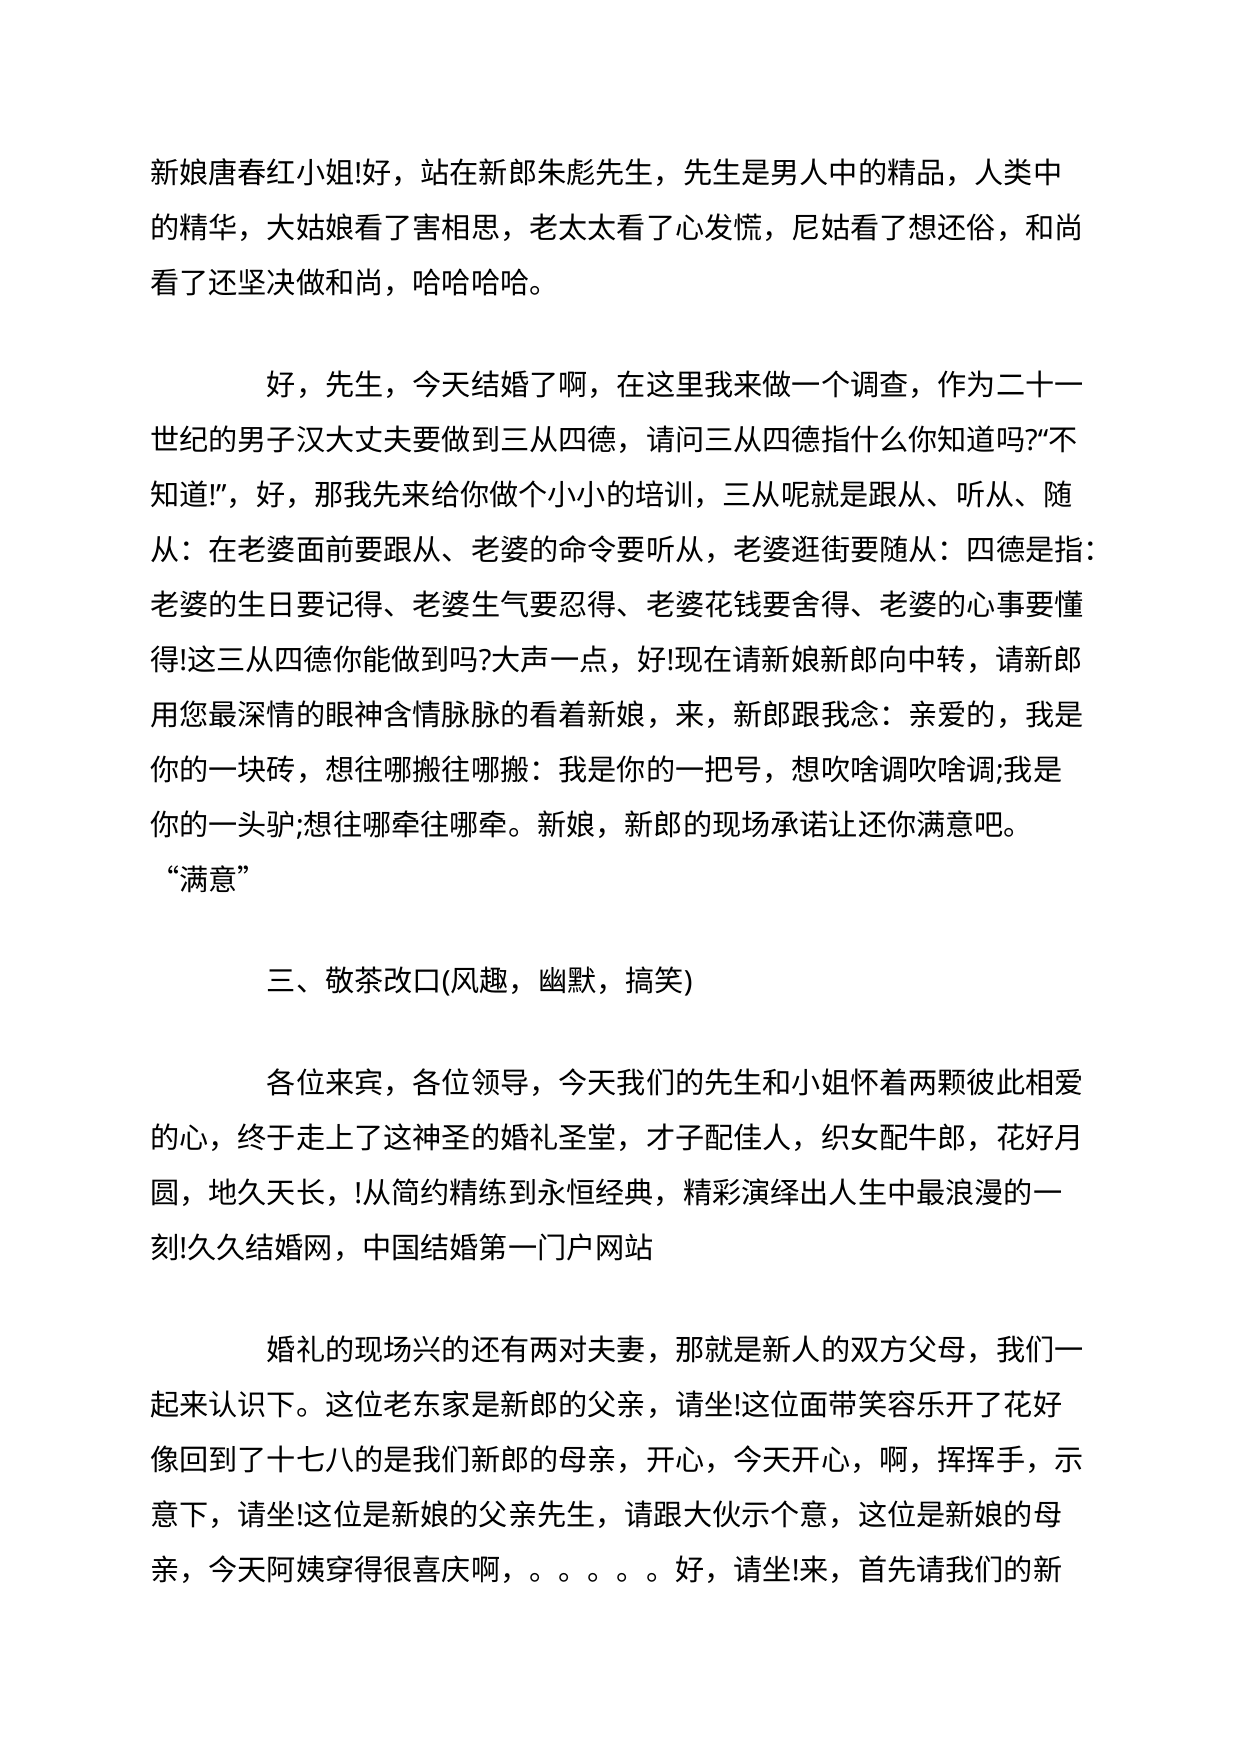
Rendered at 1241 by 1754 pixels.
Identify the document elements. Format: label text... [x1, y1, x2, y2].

text 各位来宾，各位领导，今天我们的先生和小姐怀着两颗彼此相爱的心，终于走上了这神圣的婚礼圣堂，才子配佳人，织女配牛郎，花好月圆，地久天长，!从简约精练到永恒经典，精彩演绎出人生中最浪漫的一刻!久久结婚网，中国结婚第一门户网站 [150, 1060, 1090, 1267]
text 三、敬茶改口(风趣，幽默，搞笑) [150, 958, 1090, 1000]
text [150, 150, 1090, 302]
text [150, 1327, 1090, 1589]
text 好，先生，今天结婚了啊，在这里我来做一个调查，作为二十一世纪的男子汉大丈夫要做到三从四德，请问三从四德指什么你知道吗?“不知道!”，好，那我先来给你做个小小的培训，三从呢就是跟从、听从、随从：在老婆面前要跟从、老婆的命令要听从，老婆逛街要随从：四德是指：老婆的生日要记得、老婆生气要忍得、老婆花钱要舍得、老婆的心事要懂得!这三从四德你能做到吗?大声一点，好!现在请新娘新郎向中转，请新郎用您最深情的眼神含情脉脉的看着新娘，来，新郎跟我念：亲爱的，我是你的一块砖，想往哪搬往哪搬：我是你的一把号，想吹啥调吹啥调;我是你的一头驴;想往哪牵往哪牵。新娘，新郎的现场承诺让还你满意吧。“满意” [150, 362, 1090, 898]
